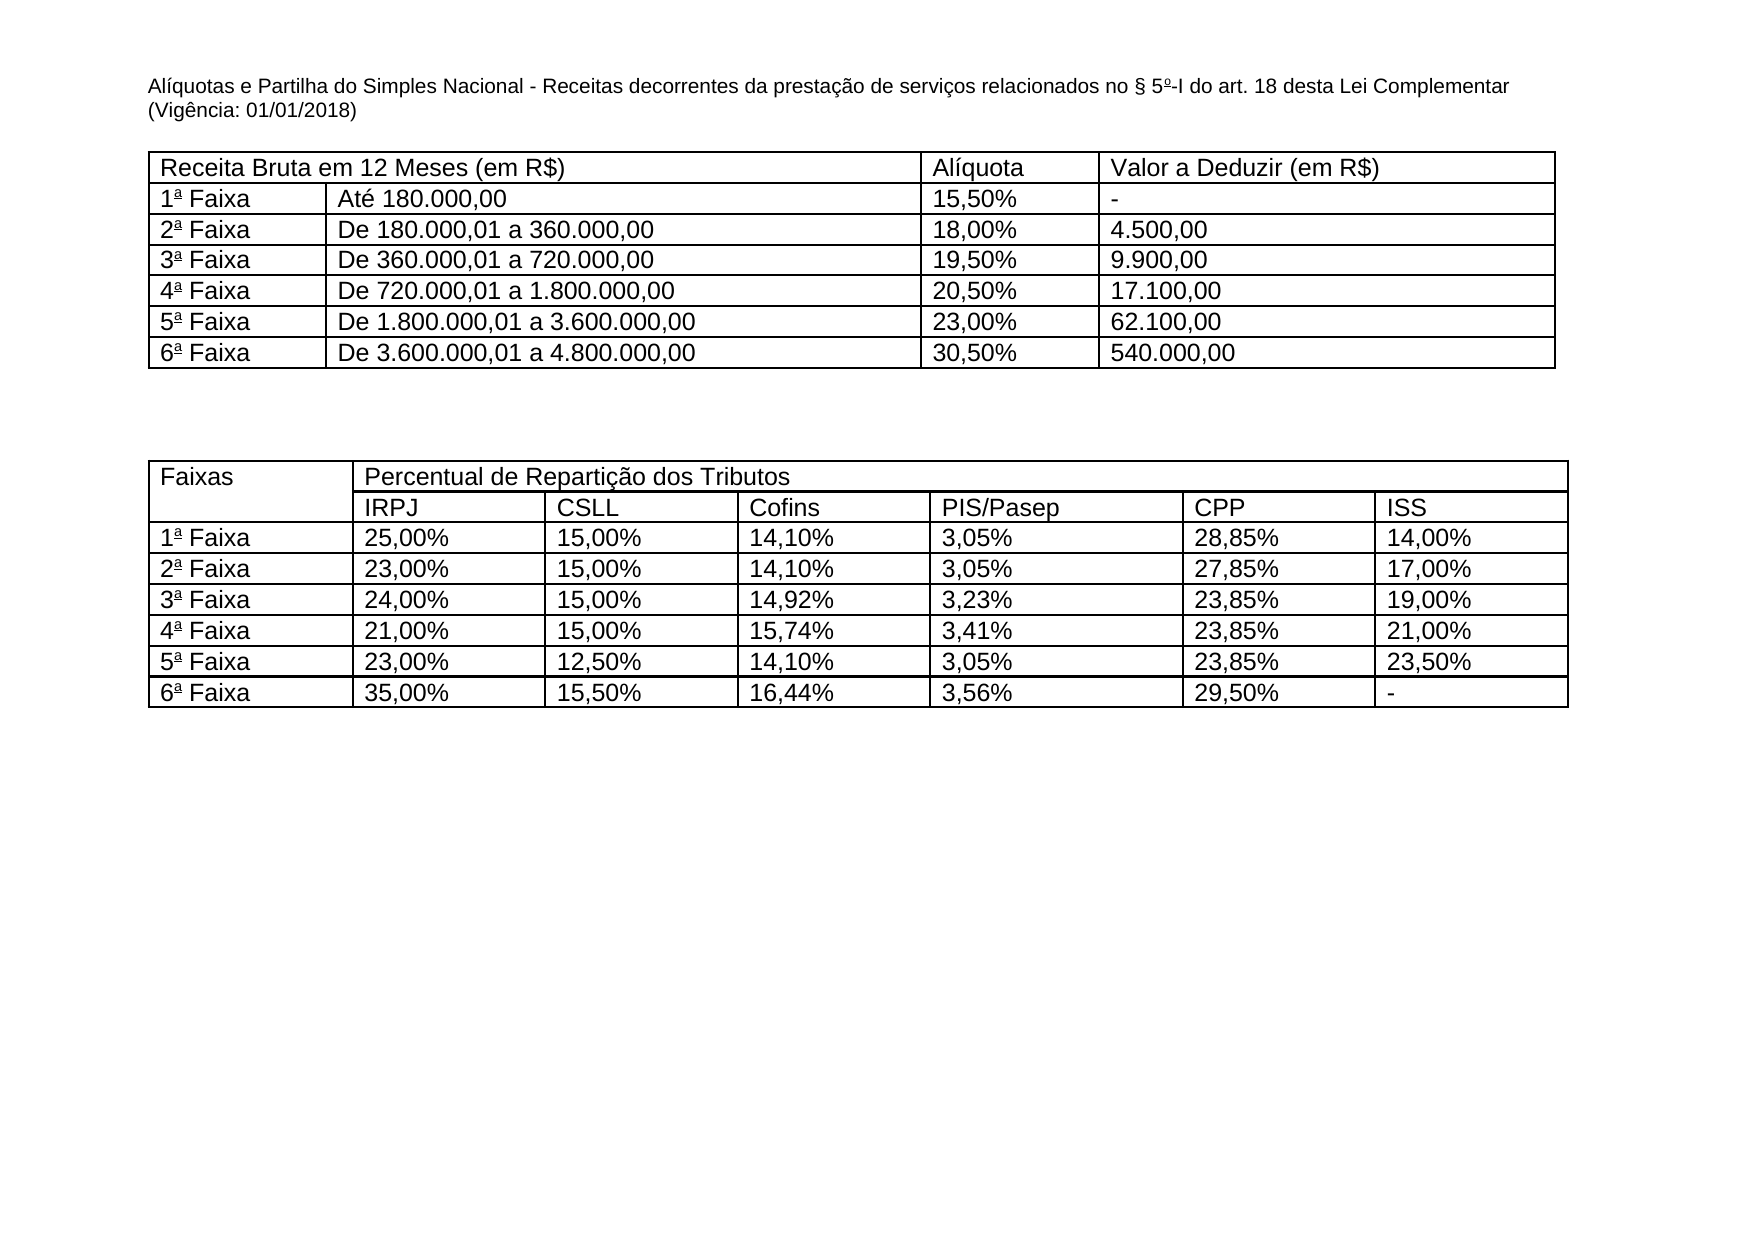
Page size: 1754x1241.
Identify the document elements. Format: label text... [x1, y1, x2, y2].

table_cell 15,50% [546, 678, 737, 706]
table_cell 25,00% [354, 523, 544, 552]
table_cell 4a Faixa [150, 616, 352, 644]
table_cell 15,00% [546, 585, 737, 614]
table_cell 17,00% [1376, 554, 1567, 583]
table_cell 6a Faixa [150, 678, 352, 706]
table_cell CSLL [546, 493, 737, 521]
table_cell 3a Faixa [150, 585, 352, 614]
table_cell 14,92% [739, 585, 929, 614]
table_header Receita Bruta em 12 Meses (em R$) [150, 153, 920, 182]
table_cell De 720.000,01 a 1.800.000,00 [327, 276, 920, 305]
table_cell De 3.600.000,01 a 4.800.000,00 [327, 338, 920, 367]
table_cell 14,10% [739, 523, 929, 552]
table_cell 15,00% [546, 554, 737, 583]
table_cell 3a Faixa [150, 246, 325, 274]
table_cell 23,00% [354, 647, 544, 675]
table_cell De 1.800.000,01 a 3.600.000,00 [327, 307, 920, 336]
table_cell 15,50% [922, 184, 1098, 213]
table_cell 3,05% [931, 647, 1182, 675]
table_cell 23,00% [922, 307, 1098, 336]
table_cell 21,00% [354, 616, 544, 644]
table_cell 3,23% [931, 585, 1182, 614]
table_cell 14,00% [1376, 523, 1567, 552]
table_cell 3,41% [931, 616, 1182, 644]
table_cell [150, 490, 352, 521]
table_cell 23,00% [354, 554, 544, 583]
table_cell - [1100, 184, 1554, 213]
table_header Valor a Deduzir (em R$) [1100, 153, 1554, 182]
table_cell 12,50% [546, 647, 737, 675]
table_cell 27,85% [1184, 554, 1374, 583]
table_cell IRPJ [354, 493, 544, 521]
table_cell 20,50% [922, 276, 1098, 305]
table_cell 1a Faixa [150, 184, 325, 213]
table_cell 14,10% [739, 554, 929, 583]
table_cell 5a Faixa [150, 647, 352, 675]
table_cell 3,05% [931, 523, 1182, 552]
table_header Faixas [150, 462, 352, 490]
table_cell 2a Faixa [150, 554, 352, 583]
table_cell - [1376, 678, 1567, 706]
table_cell 18,00% [922, 215, 1098, 243]
table_cell 1a Faixa [150, 523, 352, 552]
table_cell 19,50% [922, 246, 1098, 274]
table_header Alíquota [922, 153, 1098, 182]
table_cell 540.000,00 [1100, 338, 1554, 367]
table_cell CPP [1184, 493, 1374, 521]
table_cell 3,56% [931, 678, 1182, 706]
table_cell Até 180.000,00 [327, 184, 920, 213]
table_cell 23,85% [1184, 585, 1374, 614]
table_cell 24,00% [354, 585, 544, 614]
table_cell 19,00% [1376, 585, 1567, 614]
table_cell De 180.000,01 a 360.000,00 [327, 215, 920, 243]
table_cell 15,00% [546, 523, 737, 552]
table_cell 15,00% [546, 616, 737, 644]
table_cell 4.500,00 [1100, 215, 1554, 243]
table_cell 5a Faixa [150, 307, 325, 336]
table_cell 2a Faixa [150, 215, 325, 243]
table_cell 23,85% [1184, 647, 1374, 675]
table_cell 23,85% [1184, 616, 1374, 644]
table_cell Cofins [739, 493, 929, 521]
table_cell 28,85% [1184, 523, 1374, 552]
table_cell De 360.000,01 a 720.000,00 [327, 246, 920, 274]
table_cell 62.100,00 [1100, 307, 1554, 336]
table_cell 14,10% [739, 647, 929, 675]
table_cell ISS [1376, 493, 1567, 521]
table_cell 4a Faixa [150, 276, 325, 305]
table_cell 16,44% [739, 678, 929, 706]
table_cell 3,05% [931, 554, 1182, 583]
table_cell 35,00% [354, 678, 544, 706]
table_cell 6a Faixa [150, 338, 325, 367]
table_cell 30,50% [922, 338, 1098, 367]
table_cell 21,00% [1376, 616, 1567, 644]
table_cell 29,50% [1184, 678, 1374, 706]
table_cell 17.100,00 [1100, 276, 1554, 305]
table_cell 9.900,00 [1100, 246, 1554, 274]
table_header Percentual de Repartição dos Tributos [354, 462, 1567, 490]
text Alíquotas e Partilha do Simples Nacional - Receitas decorrentes da prestação de serviços relacionados no § 5o-I do art. 18 desta Lei Complementar (Vigência: 01/01/2018) [148, 74, 1606, 122]
table_cell 23,50% [1376, 647, 1567, 675]
table_cell 15,74% [739, 616, 929, 644]
table_cell PIS/Pasep [931, 493, 1182, 521]
